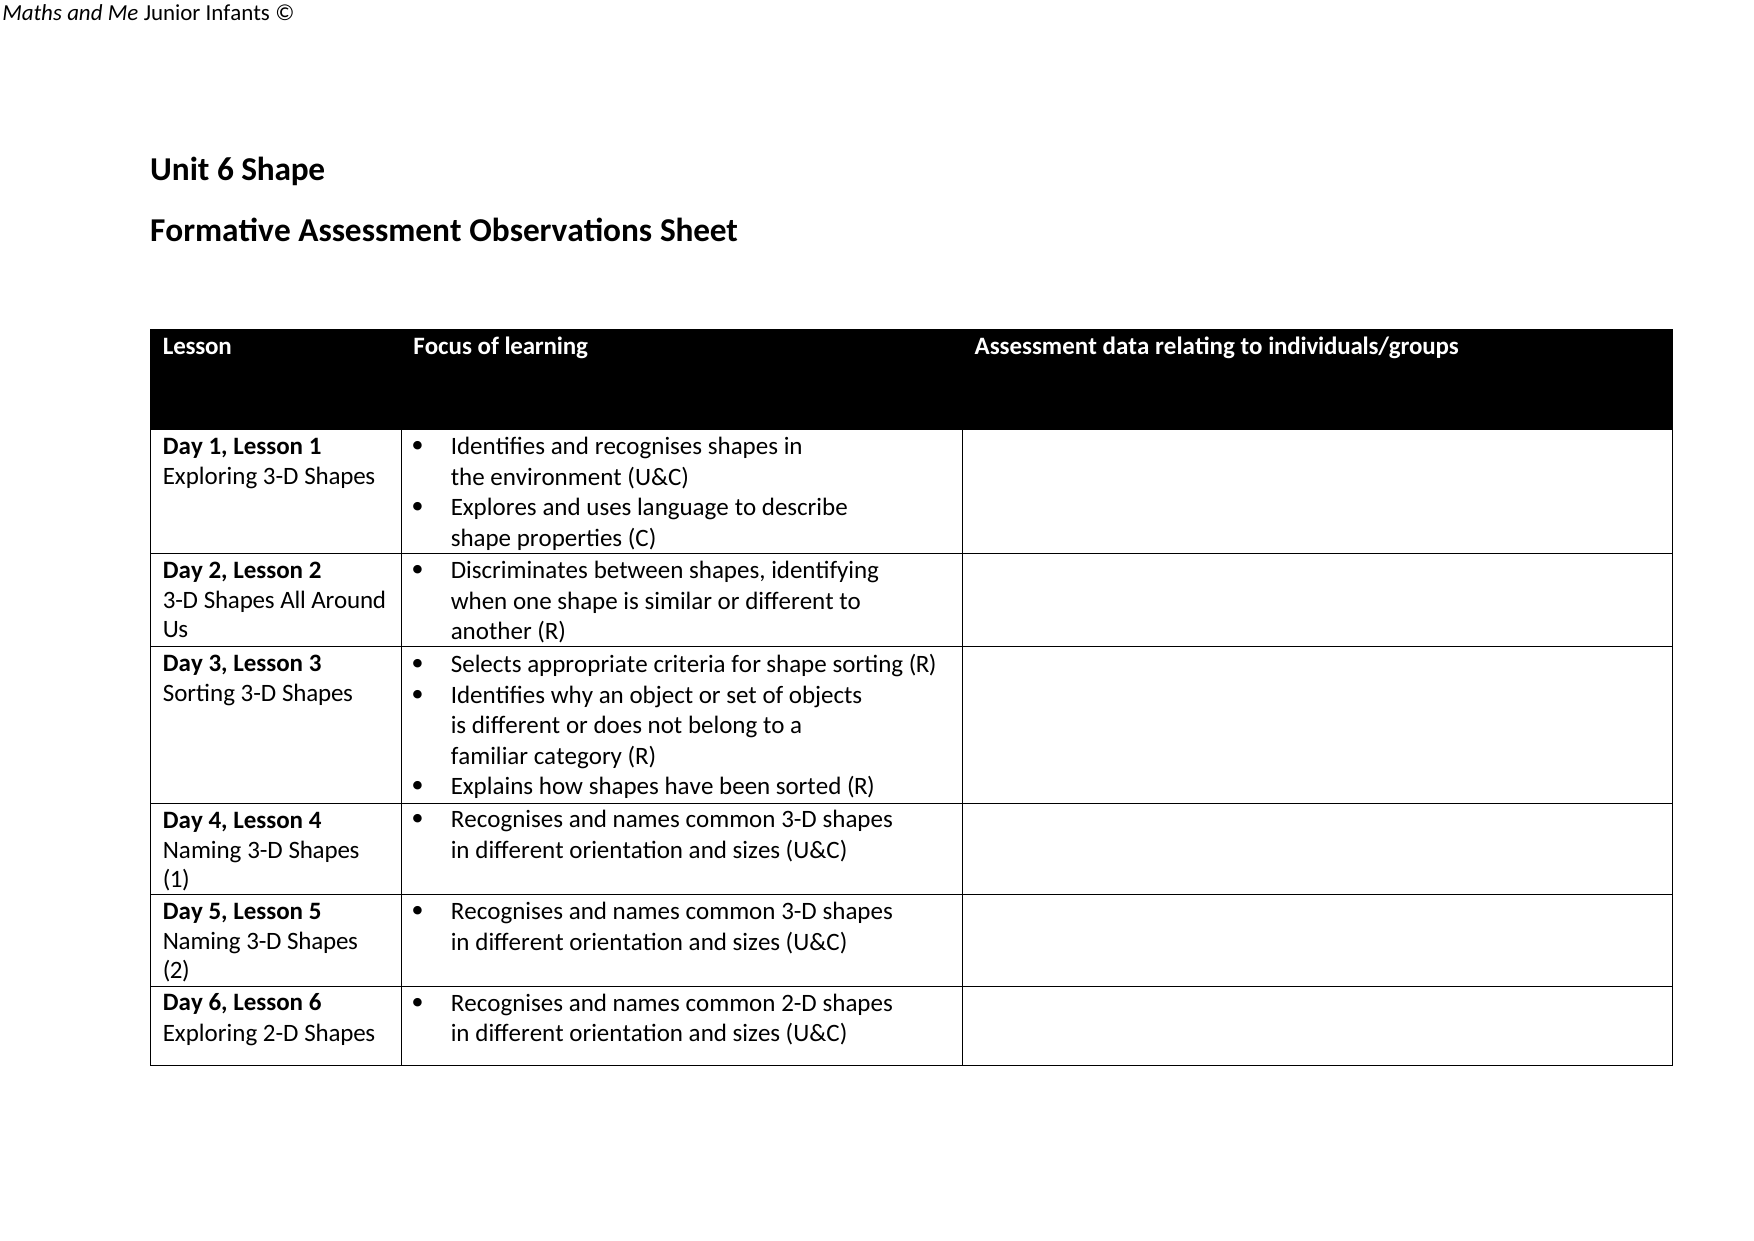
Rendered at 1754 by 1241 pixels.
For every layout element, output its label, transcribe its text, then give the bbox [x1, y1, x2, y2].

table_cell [402, 987, 962, 1065]
table_cell Day 5, Lesson 5 Naming 3-D Shapes (2) [151, 895, 401, 986]
table_cell Day 1, Lesson 1 Exploring 3-D Shapes [151, 430, 401, 553]
table_cell Identifies and recognises shapes in the environment (U&C) Explores and uses language to describe shape properties (C) [402, 430, 962, 553]
table_cell [963, 554, 1672, 646]
table_cell Day 6, Lesson 6 Exploring 2-D Shapes [151, 987, 401, 1065]
table_header Assessment data relating to individuals/groups [963, 329, 1672, 429]
table_cell [963, 895, 1672, 986]
table_header Lesson [151, 329, 401, 429]
table_cell Discriminates between shapes, identifying when one shape is similar or different to another (R) [402, 554, 962, 646]
table_cell Recognises and names common 3-D shapes in different orientation and sizes (U&C) [402, 895, 962, 986]
table_cell [963, 987, 1672, 1065]
text Unit 6 Shape [150, 148, 1685, 189]
table_cell [963, 430, 1672, 553]
table_cell Day 2, Lesson 2 3-D Shapes All Around Us [151, 554, 401, 646]
table_cell Recognises and names common 3-D shapes in different orientation and sizes (U&C) [402, 804, 962, 894]
table_header Focus of learning [402, 329, 962, 429]
table_cell Selects appropriate criteria for shape sorting (R) Identifies why an object or set of objects is different or does not belong to a familiar category (R) Explains how shapes have been sorted (R) [402, 647, 962, 802]
text Formative Assessment Observations Sheet [150, 209, 1685, 249]
table_cell Day 4, Lesson 4 Naming 3-D Shapes (1) [151, 804, 401, 894]
table_cell [963, 804, 1672, 894]
table_cell [963, 647, 1672, 802]
table_cell Day 3, Lesson 3 Sorting 3-D Shapes [151, 647, 401, 802]
